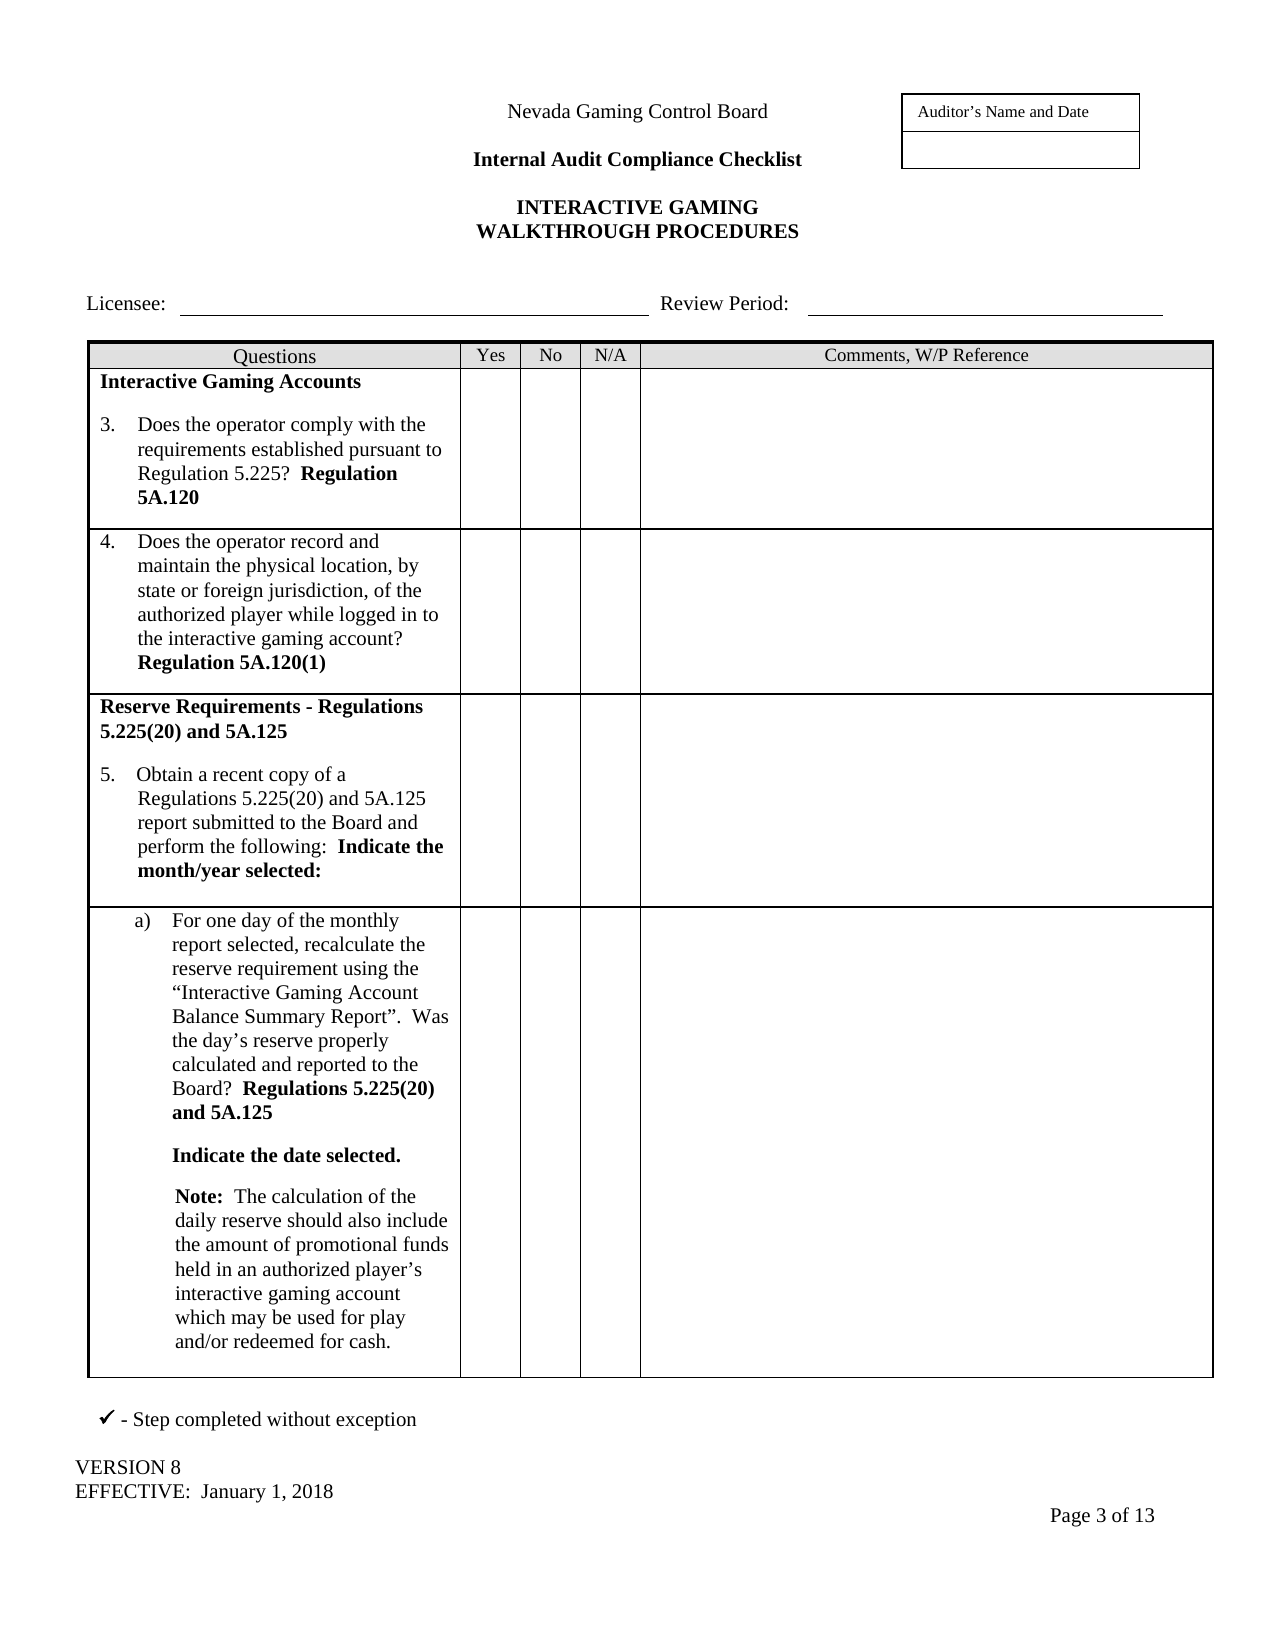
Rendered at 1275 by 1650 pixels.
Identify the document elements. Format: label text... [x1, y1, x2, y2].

table_cell [581, 530, 640, 693]
table_cell [641, 530, 1212, 693]
table_cell [461, 530, 520, 693]
table_cell [521, 908, 580, 1377]
table_cell [581, 369, 640, 528]
table_header Yes [461, 344, 520, 368]
table_cell [461, 369, 520, 528]
table_cell Reserve Requirements - Regulations 5.225(20) and 5A.125 5. Obtain a recent copy of a Regulations 5.225(20) and 5A.125 report submitted to the Board and perform the following: Indicate the month/year selected: [90, 695, 460, 906]
table_cell [521, 530, 580, 693]
table_cell [521, 695, 580, 906]
table_cell [521, 369, 580, 528]
table_cell [641, 695, 1212, 906]
table_cell Interactive Gaming Accounts Does the operator comply with the requirements established pursuant to Regulation 5.225? Regulation 5A.120 [90, 369, 460, 528]
table_header No [521, 344, 580, 368]
table_cell [581, 908, 640, 1377]
table_header Questions [90, 344, 460, 368]
table_cell [641, 908, 1212, 1377]
table_cell [461, 908, 520, 1377]
table_header Comments, W/P Reference [641, 344, 1212, 368]
table_cell [641, 369, 1212, 528]
table_cell [461, 695, 520, 906]
table_cell [581, 695, 640, 906]
table_header N/A [581, 344, 640, 368]
table_cell For one day of the monthly report selected, recalculate the reserve requirement using the “Interactive Gaming Account Balance Summary Report”. Was the day’s reserve properly calculated and reported to the Board? Regulations 5.225(20) and 5A.125 Indicate the date selected. Note: The calculation of the daily reserve should also include the amount of promotional funds held in an authorized player’s interactive gaming account which may be used for play and/or redeemed for cash. [90, 908, 460, 1377]
table_cell Does the operator record and maintain the physical location, by state or foreign jurisdiction, of the authorized player while logged in to the interactive gaming account? Regulation 5A.120(1) [90, 530, 460, 693]
